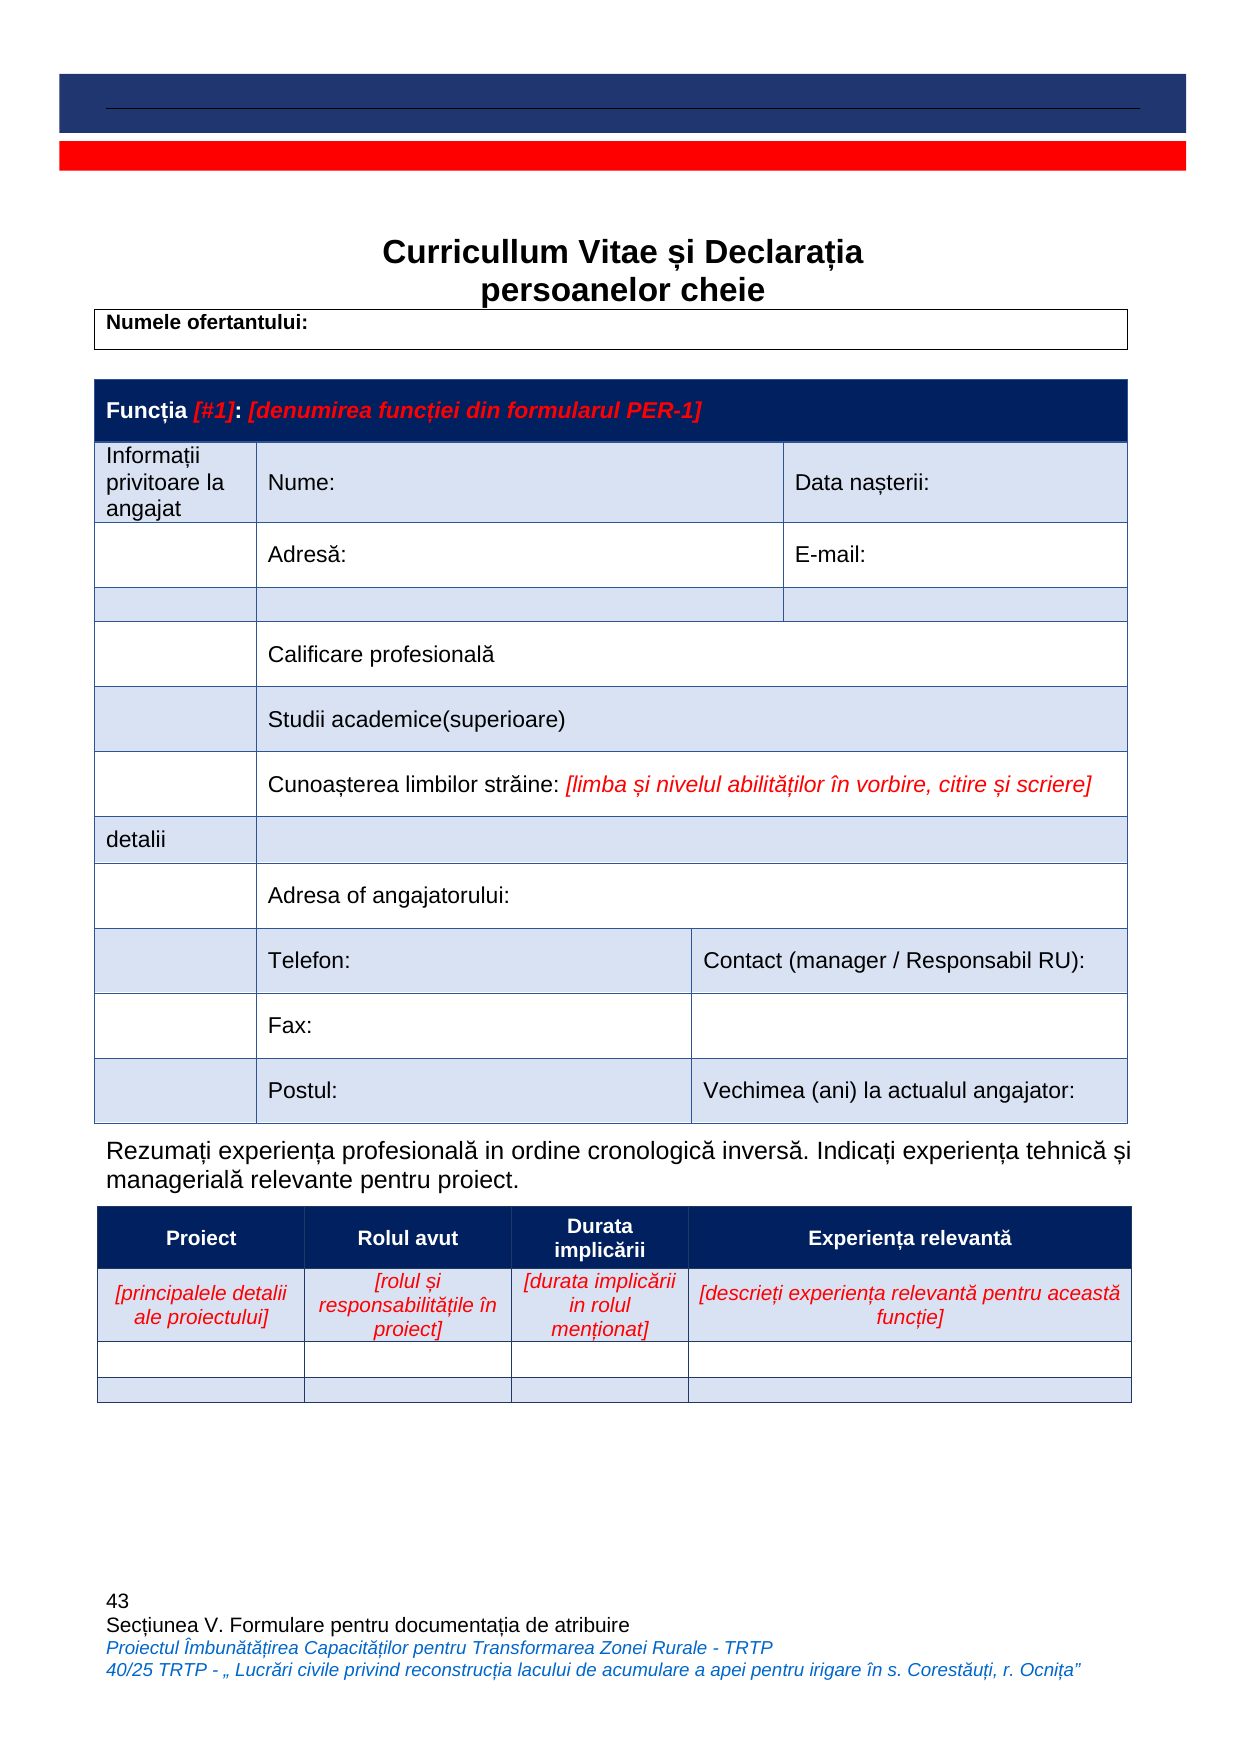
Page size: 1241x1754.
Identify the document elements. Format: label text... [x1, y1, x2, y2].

table_cell E-mail: [784, 523, 1127, 587]
table_cell Adresă: [257, 523, 783, 587]
text Curricullum Vitae și Declarația [106, 232, 1140, 271]
table_cell [principalele detalii ale proiectului] [98, 1269, 304, 1341]
table_cell Nume: [257, 443, 783, 522]
table_cell [512, 1378, 688, 1402]
table_cell [95, 994, 256, 1057]
table_cell Calificare profesională [257, 622, 1127, 686]
table_cell Postul: [257, 1059, 691, 1122]
text persoanelor cheie [106, 271, 1140, 309]
table_cell [95, 929, 256, 992]
table_header Numele ofertantului: [95, 310, 1127, 349]
table_header Durata implicării [512, 1207, 688, 1268]
table_cell [98, 1342, 304, 1377]
table_cell [95, 622, 256, 686]
table_cell [95, 1059, 256, 1122]
table_cell [98, 1378, 304, 1402]
table_cell [689, 1342, 1131, 1377]
table_cell Telefon: [257, 929, 691, 992]
table_cell Fax: [257, 994, 691, 1057]
table_cell [257, 588, 783, 621]
table_cell [95, 588, 256, 621]
table_cell [305, 1342, 511, 1377]
table_cell [95, 687, 256, 751]
table_cell [257, 817, 1127, 862]
table_header Proiect [98, 1207, 304, 1268]
table_cell [512, 1342, 688, 1377]
table_cell [95, 864, 256, 927]
table_cell [689, 1378, 1131, 1402]
table_header Funcția [#1]: [denumirea funcției din formularul PER-1] [95, 380, 1127, 441]
table_cell [692, 994, 1127, 1057]
table_cell Cunoașterea limbilor străine: [limba și nivelul abilităților în vorbire, citire și scriere] [257, 752, 1127, 816]
table_cell Vechimea (ani) la actualul angajator: [692, 1059, 1127, 1122]
table_cell [95, 523, 256, 587]
table_cell [descrieți experiența relevantă pentru această funcție] [689, 1269, 1131, 1341]
table_cell Informații privitoare la angajat [95, 443, 256, 522]
table_cell [95, 752, 256, 816]
table_cell [784, 588, 1127, 621]
table_header Experiența relevantă [689, 1207, 1131, 1268]
table_cell Adresa of angajatorului: [257, 864, 1127, 927]
table_cell Contact (manager / Responsabil RU): [692, 929, 1127, 992]
text Rezumați experiența profesională in ordine cronologică inversă. Indicați experiența tehnică și managerială relevante pentru proiect. [106, 1136, 1140, 1193]
table_cell Data nașterii: [784, 443, 1127, 522]
table_cell [durata implicării in rolul menționat] [512, 1269, 688, 1341]
table_cell [305, 1378, 511, 1402]
table_cell [rolul și responsabilitățile în proiect] [305, 1269, 511, 1341]
table_cell detalii [95, 817, 256, 862]
table_header Rolul avut [305, 1207, 511, 1268]
table_cell Studii academice(superioare) [257, 687, 1127, 751]
